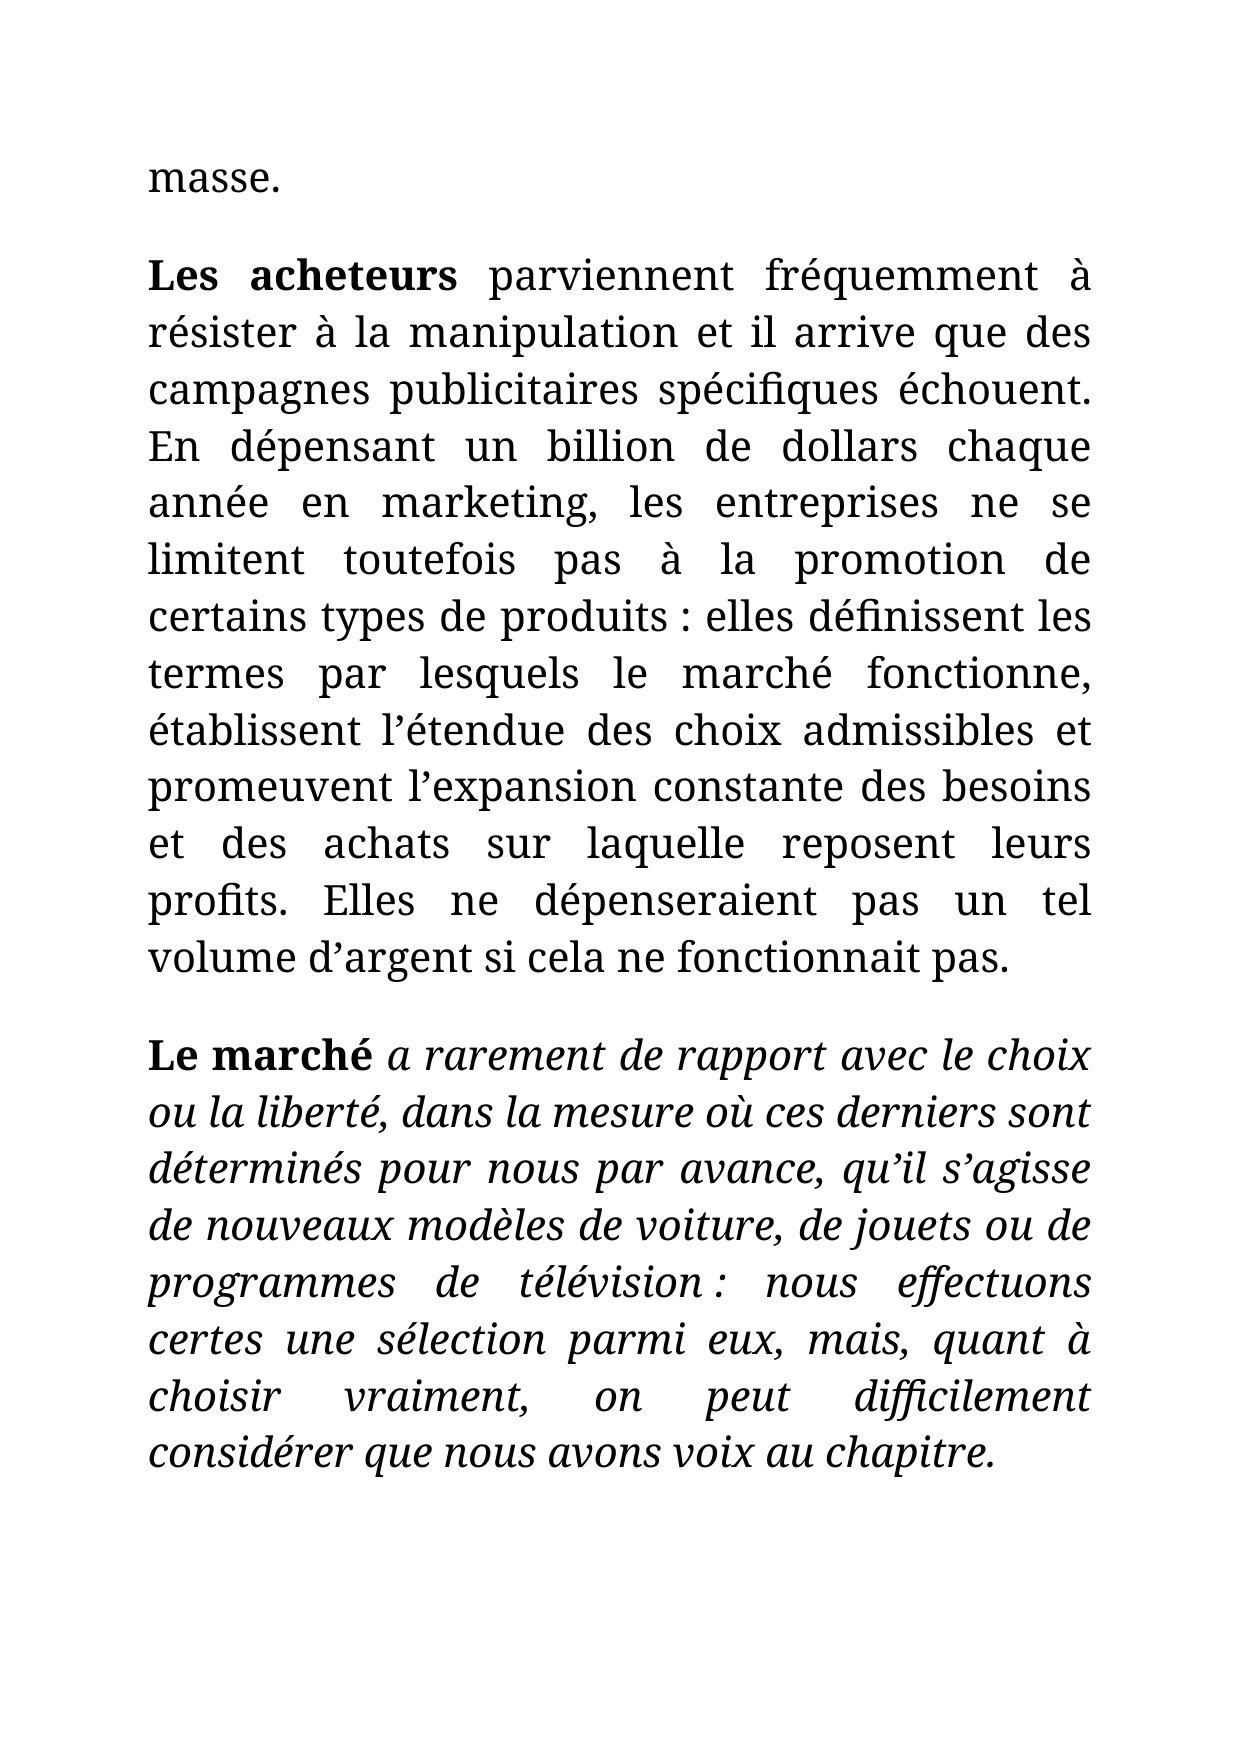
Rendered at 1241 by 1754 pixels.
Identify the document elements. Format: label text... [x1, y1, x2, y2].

text Le marché a rarement de rapport avec le choix ou la liberté, dans la mesure où ces derniers sont déterminés pour nous par avance, qu’il s’agisse de nouveaux modèles de voiture, de jouets ou de programmes de télévision : nous effectuons certes une sélection parmi eux, mais, quant à choisir vraiment, on peut difficilement considérer que nous avons voix au chapitre. [148, 1026, 1092, 1480]
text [148, 148, 1092, 204]
text Les acheteurs parviennent fréquemment à résister à la manipulation et il arrive que des campagnes publicitaires spécifiques échouent. En dépensant un billion de dollars chaque année en marketing, les entreprises ne se limitent toutefois pas à la promotion de certains types de produits : elles définissent les termes par lesquels le marché fonctionne, établissent l’étendue des choix admissibles et promeuvent l’expansion constante des besoins et des achats sur laquelle reposent leurs profits. Elles ne dépenseraient pas un tel volume d’argent si cela ne fonctionnait pas. [148, 246, 1092, 984]
